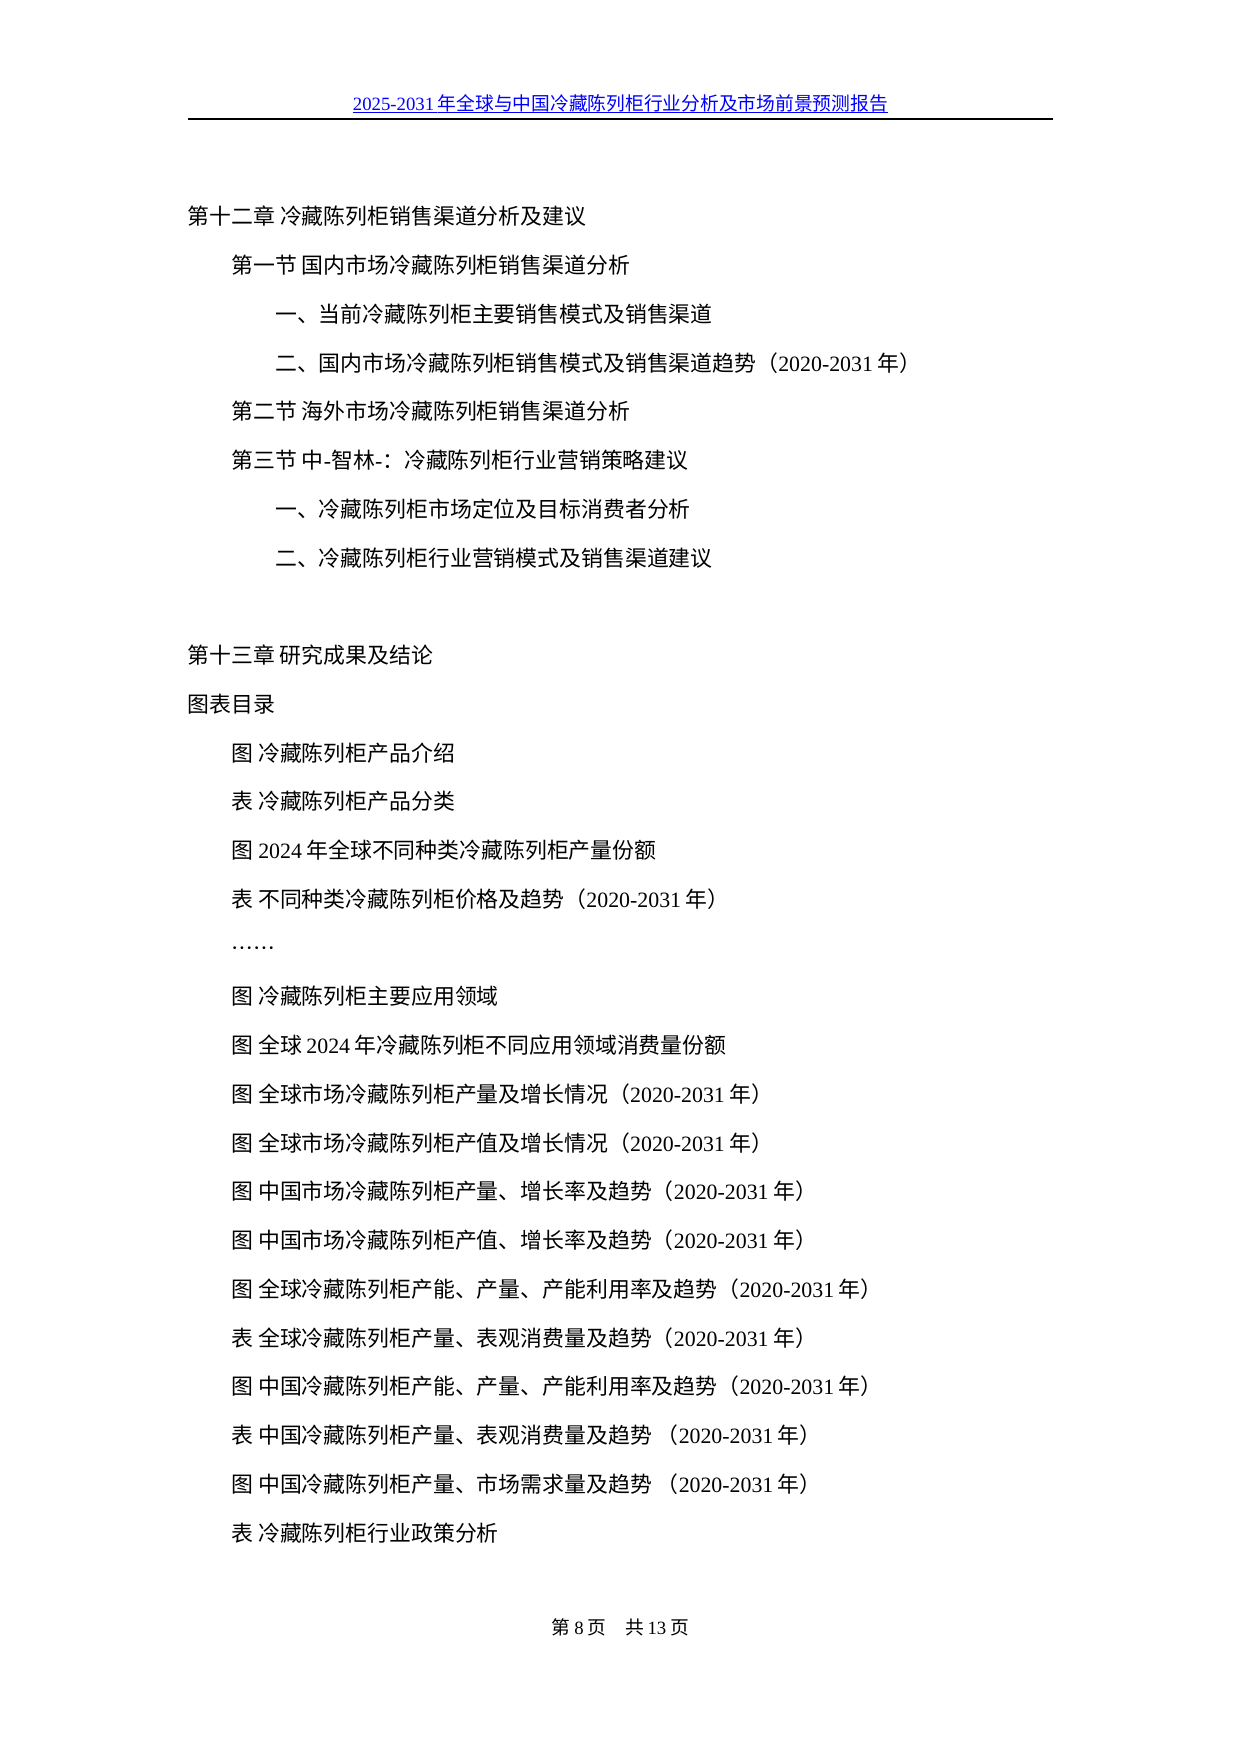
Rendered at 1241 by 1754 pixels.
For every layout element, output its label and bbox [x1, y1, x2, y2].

text [187, 150, 1053, 1548]
